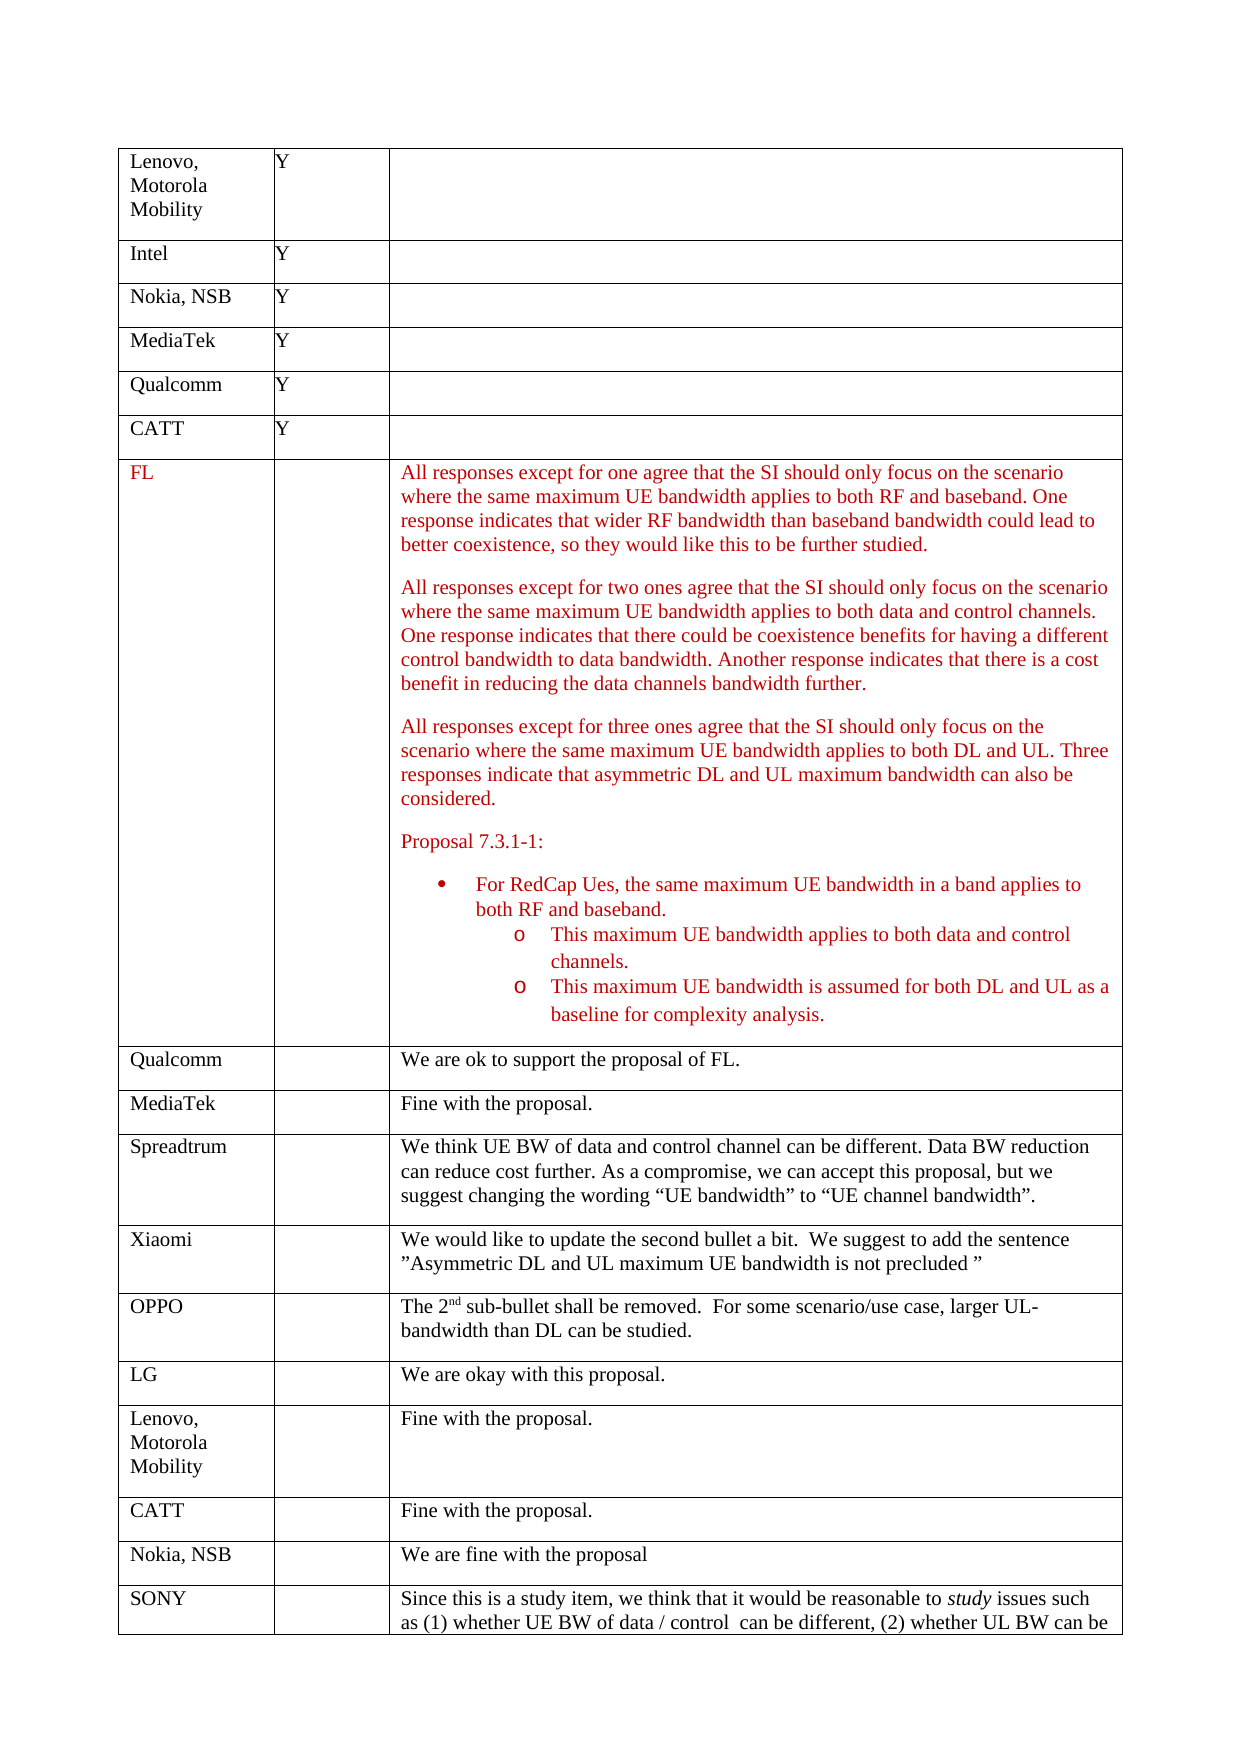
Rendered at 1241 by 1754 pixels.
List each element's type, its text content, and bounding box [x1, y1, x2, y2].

table_cell [275, 1586, 389, 1634]
table_cell We think UE BW of data and control channel can be different. Data BW reduction can reduce cost further. As a compromise, we can accept this proposal, but we suggest changing the wording “UE bandwidth” to “UE channel bandwidth”. [390, 1135, 1122, 1225]
table_cell Spreadtrum [119, 1135, 274, 1225]
table_cell [275, 1135, 389, 1225]
table_cell MediaTek [119, 1091, 274, 1133]
table_cell The 2nd sub-bullet shall be removed. For some scenario/use case, larger UL-bandwidth than DL can be studied. [390, 1294, 1122, 1361]
table_cell Intel [119, 241, 274, 283]
table_cell Y [275, 416, 389, 459]
table_cell [275, 1226, 389, 1293]
table_cell Qualcomm [119, 372, 274, 415]
table_cell [275, 460, 389, 1046]
table_cell We are fine with the proposal [390, 1542, 1122, 1585]
table_cell Fine with the proposal. [390, 1406, 1122, 1497]
table_cell [275, 1542, 389, 1585]
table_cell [390, 1586, 1122, 1634]
table_cell Nokia, NSB [119, 1542, 274, 1585]
table_cell [390, 372, 1122, 415]
table_cell [390, 416, 1122, 459]
table_cell Fine with the proposal. [390, 1091, 1122, 1133]
table_cell OPPO [119, 1294, 274, 1361]
table_cell SONY [119, 1586, 274, 1634]
table_cell Y [275, 372, 389, 415]
table_cell We are okay with this proposal. [390, 1362, 1122, 1405]
table_cell Qualcomm [119, 1047, 274, 1089]
table_cell We would like to update the second bullet a bit. We suggest to add the sentence ”Asymmetric DL and UL maximum UE bandwidth is not precluded ” [390, 1226, 1122, 1293]
table_cell FL [119, 460, 274, 1046]
table_cell LG [119, 1362, 274, 1405]
table_cell Y [275, 284, 389, 327]
table_cell [275, 1047, 389, 1089]
table_cell All responses except for one agree that the SI should only focus on the scenario where the same maximum UE bandwidth applies to both RF and baseband. One response indicates that wider RF bandwidth than baseband bandwidth could lead to better coexistence, so they would like this to be further studied. All responses except for two ones agree that the SI should only focus on the scenario where the same maximum UE bandwidth applies to both data and control channels. One response indicates that there could be coexistence benefits for having a different control bandwidth to data bandwidth. Another response indicates that there is a cost benefit in reducing the data channels bandwidth further. All responses except for three ones agree that the SI should only focus on the scenario where the same maximum UE bandwidth applies to both DL and UL. Three responses indicate that asymmetric DL and UL maximum bandwidth can also be considered. Proposal 7.3.1-1: For RedCap Ues, the same maximum UE bandwidth in a band applies to both RF and baseband. This maximum UE bandwidth applies to both data and control channels. This maximum UE bandwidth is assumed for both DL and UL as a baseline for complexity analysis. [390, 460, 1122, 1046]
table_cell MediaTek [119, 328, 274, 371]
table_cell Nokia, NSB [119, 284, 274, 327]
table_cell [275, 1362, 389, 1405]
table_cell [275, 1406, 389, 1497]
table_cell Lenovo, Motorola Mobility [119, 149, 274, 239]
table_cell We are ok to support the proposal of FL. [390, 1047, 1122, 1089]
table_cell [390, 284, 1122, 327]
table_cell CATT [119, 416, 274, 459]
table_cell [275, 1091, 389, 1133]
table_cell [390, 241, 1122, 283]
table_cell [390, 328, 1122, 371]
table_cell [275, 1498, 389, 1541]
table_cell Y [275, 328, 389, 371]
table_cell Y [275, 241, 389, 283]
table_cell [390, 149, 1122, 239]
table_cell Lenovo, Motorola Mobility [119, 1406, 274, 1497]
table_cell Xiaomi [119, 1226, 274, 1293]
table_cell CATT [119, 1498, 274, 1541]
table_cell Y [275, 149, 389, 239]
table_cell Fine with the proposal. [390, 1498, 1122, 1541]
table_cell [275, 1294, 389, 1361]
